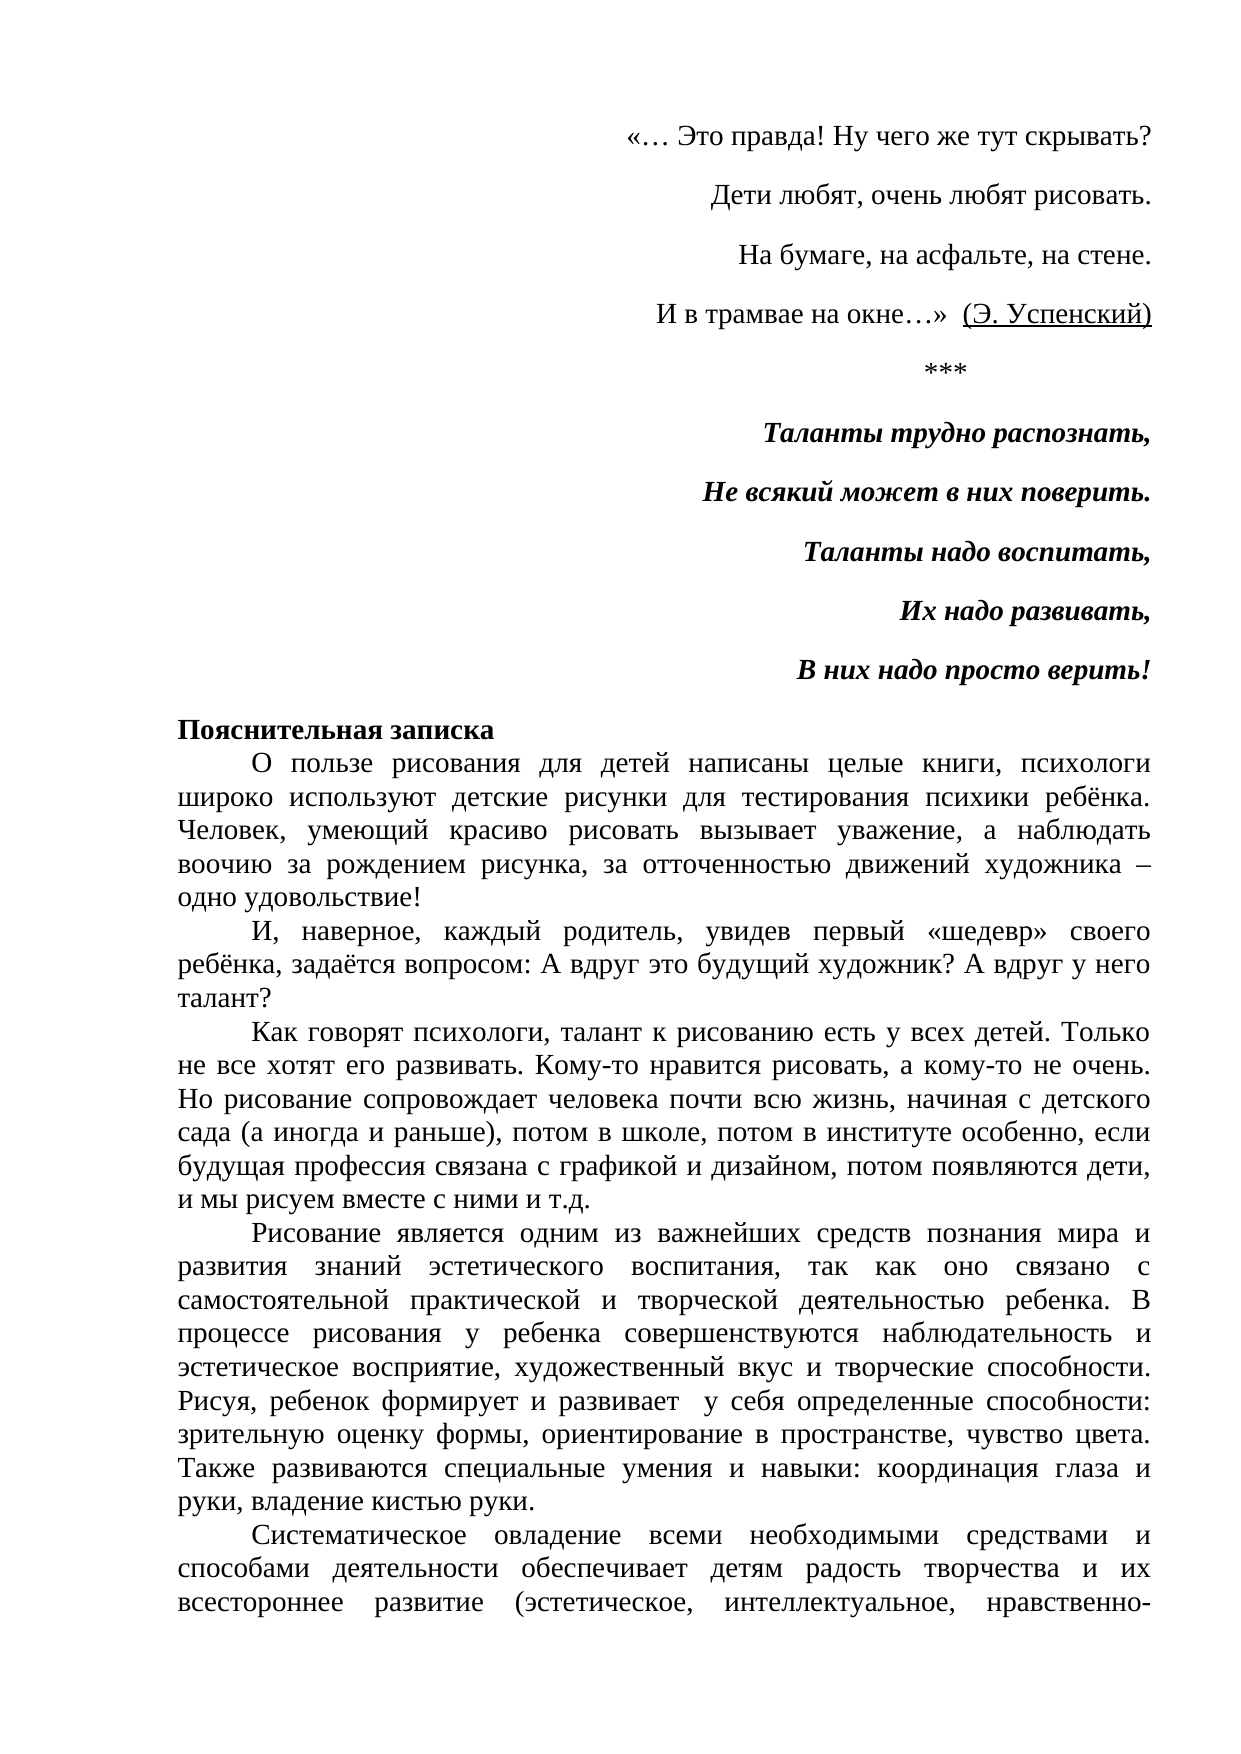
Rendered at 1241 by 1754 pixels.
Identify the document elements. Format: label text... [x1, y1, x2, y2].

text И, наверное, каждый родитель, увидев первый «шедевр» своего ребёнка, задаётся вопросом: А вдруг это будущий художник? А вдруг у него талант? [177, 913, 1152, 1014]
text Рисование является одним из важнейших средств познания мира и развития знаний эстетического воспитания, так как оно связано с самостоятельной практической и творческой деятельностью ребенка. В процессе рисования у ребенка совершенствуются наблюдательность и эстетическое восприятие, художественный вкус и творческие способности. Рисуя, ребенок формирует и развивает у себя определенные способности: зрительную оценку формы, ориентирование в пространстве, чувство цвета. Также развиваются специальные умения и навыки: координация глаза и руки, владение кистью руки. [177, 1215, 1152, 1517]
text *** [177, 356, 1152, 389]
text И в трамвае на окне…» (Э. Успенский) [177, 296, 1152, 330]
text Не всякий может в них поверить. [177, 474, 1152, 508]
text Таланты надо воспитать, [177, 534, 1152, 567]
text Дети любят, очень любят рисовать. [177, 177, 1152, 211]
text «… Это правда! Ну чего же тут скрывать? [177, 118, 1152, 152]
text Их надо развивать, [177, 593, 1152, 627]
text Как говорят психологи, талант к рисованию есть у всех детей. Только не все хотят его развивать. Кому-то нравится рисовать, а кому-то не очень. Но рисование сопровождает человека почти всю жизнь, начиная с детского сада (а иногда и раньше), потом в школе, потом в институте особенно, если будущая профессия связана с графикой и дизайном, потом появляются дети, и мы рисуем вместе с ними и т.д. [177, 1014, 1152, 1215]
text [177, 1517, 1152, 1617]
text О пользе рисования для детей написаны целые книги, психологи широко используют детские рисунки для тестирования психики ребёнка. Человек, умеющий красиво рисовать вызывает уважение, а наблюдать воочию за рождением рисунка, за отточенностью движений художника – одно удовольствие! [177, 745, 1152, 913]
text В них надо просто верить! [177, 652, 1152, 686]
text На бумаге, на асфальте, на стене. [177, 237, 1152, 270]
text Пояснительная записка [177, 712, 1152, 745]
text Таланты трудно распознать, [177, 415, 1152, 448]
